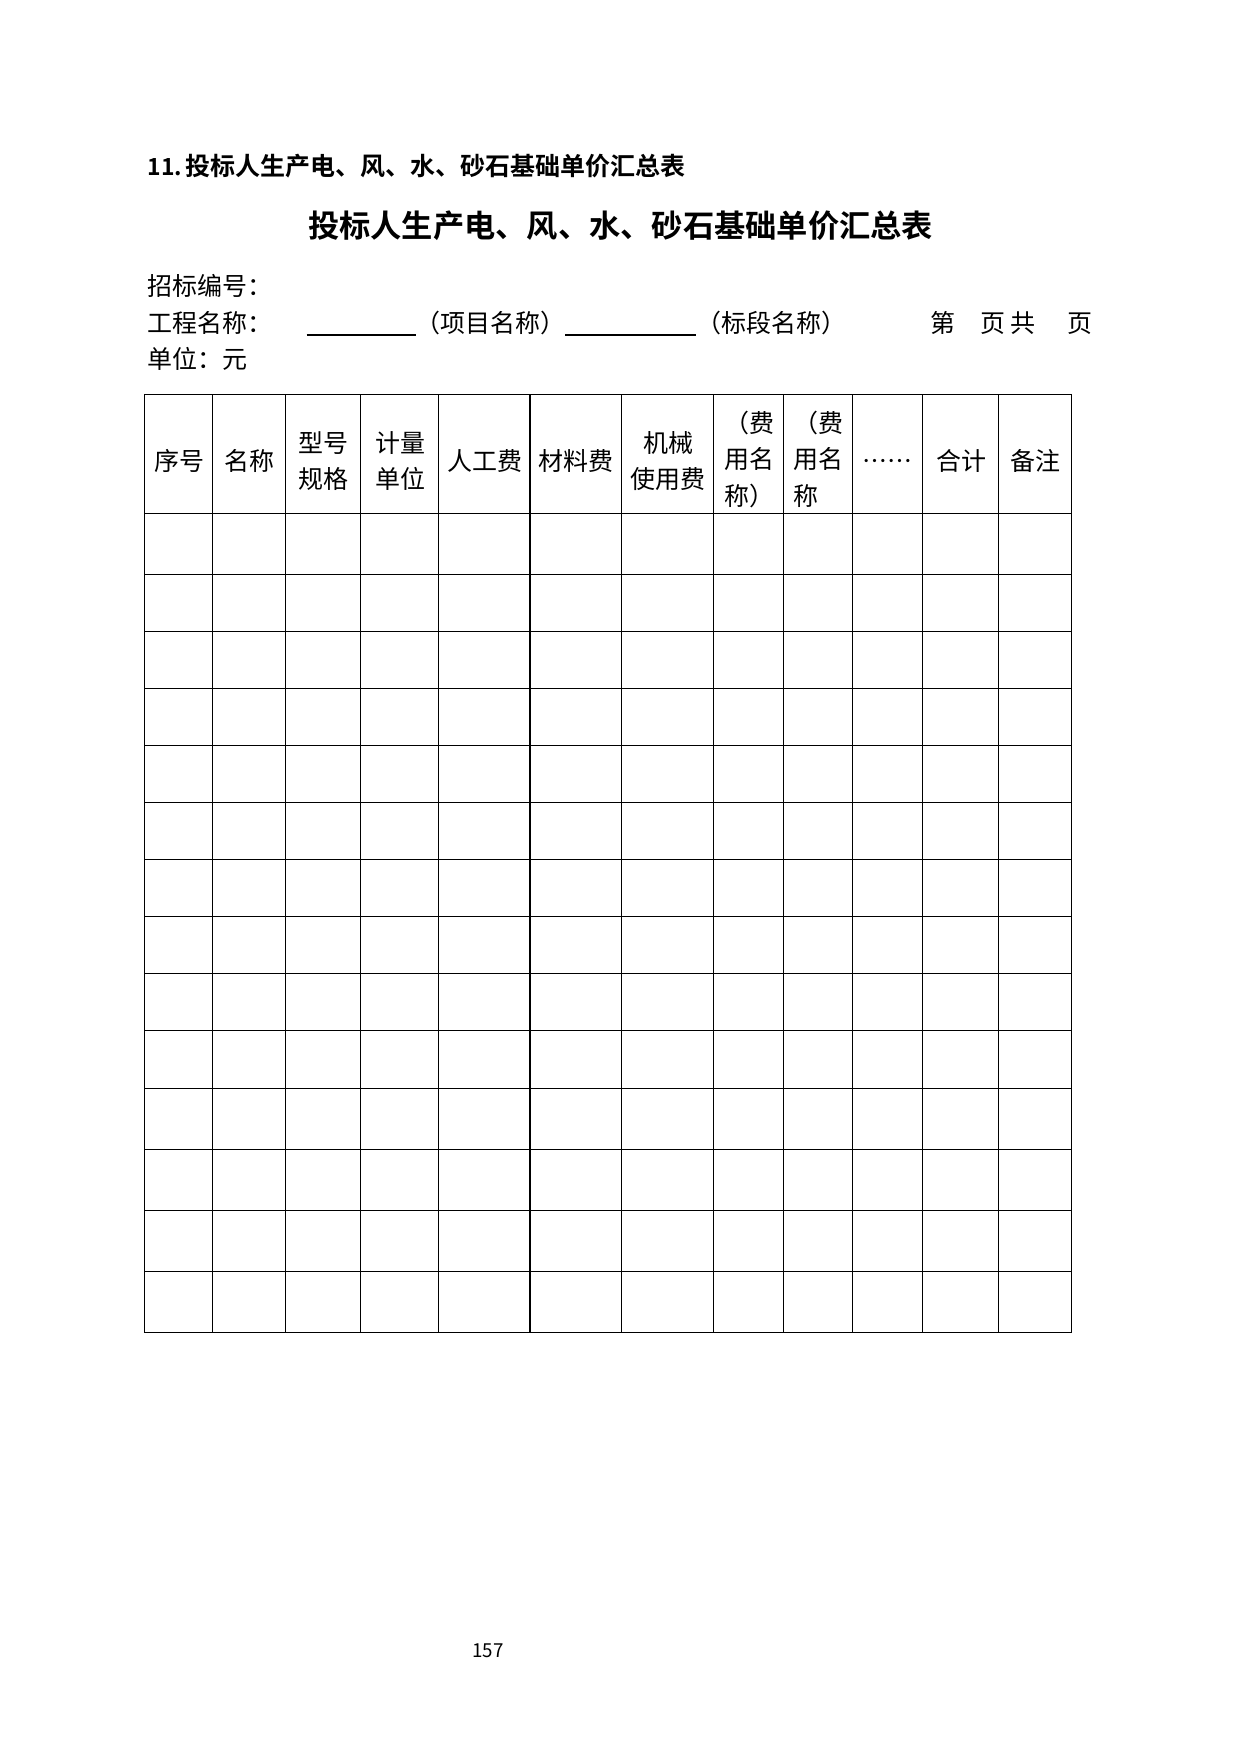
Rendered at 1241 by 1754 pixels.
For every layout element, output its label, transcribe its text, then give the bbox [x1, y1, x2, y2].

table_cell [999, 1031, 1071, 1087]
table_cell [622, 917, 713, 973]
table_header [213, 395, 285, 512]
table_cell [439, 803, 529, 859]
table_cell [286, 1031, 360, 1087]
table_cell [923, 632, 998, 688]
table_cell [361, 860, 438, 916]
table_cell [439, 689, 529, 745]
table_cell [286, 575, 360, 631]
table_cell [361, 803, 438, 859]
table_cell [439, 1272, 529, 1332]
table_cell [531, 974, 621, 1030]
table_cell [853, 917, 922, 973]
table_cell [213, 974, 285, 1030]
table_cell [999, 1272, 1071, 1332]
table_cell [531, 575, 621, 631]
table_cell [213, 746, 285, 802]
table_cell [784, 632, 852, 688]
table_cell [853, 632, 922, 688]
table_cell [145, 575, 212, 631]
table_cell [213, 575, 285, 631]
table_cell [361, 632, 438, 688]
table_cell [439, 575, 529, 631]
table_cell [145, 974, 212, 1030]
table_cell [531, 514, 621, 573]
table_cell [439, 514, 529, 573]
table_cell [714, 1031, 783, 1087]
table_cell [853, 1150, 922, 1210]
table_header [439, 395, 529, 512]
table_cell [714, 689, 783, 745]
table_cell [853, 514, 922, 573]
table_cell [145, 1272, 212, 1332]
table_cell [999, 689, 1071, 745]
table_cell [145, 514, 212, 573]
text 投标人生产电、风、水、砂石基础单价汇总表 [98, 201, 1143, 246]
list 投标人生产电、风、水、砂石基础单价汇总表 [148, 146, 1146, 182]
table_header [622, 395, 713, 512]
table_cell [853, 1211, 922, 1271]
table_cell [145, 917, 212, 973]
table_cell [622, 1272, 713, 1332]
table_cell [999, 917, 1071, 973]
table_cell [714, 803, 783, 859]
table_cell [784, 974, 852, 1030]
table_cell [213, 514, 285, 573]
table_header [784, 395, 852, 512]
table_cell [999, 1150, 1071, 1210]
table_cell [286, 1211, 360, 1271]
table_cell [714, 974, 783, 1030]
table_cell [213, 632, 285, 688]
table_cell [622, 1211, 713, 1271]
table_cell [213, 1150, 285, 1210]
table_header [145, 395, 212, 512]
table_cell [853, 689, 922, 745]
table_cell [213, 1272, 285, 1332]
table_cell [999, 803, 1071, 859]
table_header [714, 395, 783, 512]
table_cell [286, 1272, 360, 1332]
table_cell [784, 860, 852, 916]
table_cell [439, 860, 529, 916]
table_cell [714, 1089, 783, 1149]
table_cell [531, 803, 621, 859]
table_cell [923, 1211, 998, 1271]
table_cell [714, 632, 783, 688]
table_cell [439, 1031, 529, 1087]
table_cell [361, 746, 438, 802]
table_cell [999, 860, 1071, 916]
text 工程名称： （项目名称） （标段名称） 第 页 共 页单位：元 [148, 303, 1093, 376]
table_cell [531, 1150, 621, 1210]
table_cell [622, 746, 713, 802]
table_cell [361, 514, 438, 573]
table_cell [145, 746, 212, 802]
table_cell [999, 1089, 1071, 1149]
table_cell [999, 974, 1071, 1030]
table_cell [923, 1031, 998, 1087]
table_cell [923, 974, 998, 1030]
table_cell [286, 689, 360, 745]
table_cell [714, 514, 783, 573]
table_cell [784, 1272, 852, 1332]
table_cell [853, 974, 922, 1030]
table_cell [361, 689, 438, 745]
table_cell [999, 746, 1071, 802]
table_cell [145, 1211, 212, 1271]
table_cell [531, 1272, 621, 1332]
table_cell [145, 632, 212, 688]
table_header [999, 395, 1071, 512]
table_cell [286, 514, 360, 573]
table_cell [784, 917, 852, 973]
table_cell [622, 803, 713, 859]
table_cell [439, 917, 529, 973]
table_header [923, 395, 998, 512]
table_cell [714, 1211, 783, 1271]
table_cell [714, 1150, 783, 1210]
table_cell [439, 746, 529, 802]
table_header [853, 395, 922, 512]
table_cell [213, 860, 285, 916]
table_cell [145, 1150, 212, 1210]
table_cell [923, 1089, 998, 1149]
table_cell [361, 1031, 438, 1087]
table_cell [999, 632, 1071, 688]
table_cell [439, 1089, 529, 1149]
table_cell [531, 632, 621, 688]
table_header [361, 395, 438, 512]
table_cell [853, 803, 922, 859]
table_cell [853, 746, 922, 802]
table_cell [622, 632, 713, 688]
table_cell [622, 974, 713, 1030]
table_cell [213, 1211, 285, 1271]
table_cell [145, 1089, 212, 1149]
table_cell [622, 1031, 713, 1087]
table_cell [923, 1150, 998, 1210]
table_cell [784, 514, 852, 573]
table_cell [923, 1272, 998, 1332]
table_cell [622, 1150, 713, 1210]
text 招标编号： [148, 266, 1146, 303]
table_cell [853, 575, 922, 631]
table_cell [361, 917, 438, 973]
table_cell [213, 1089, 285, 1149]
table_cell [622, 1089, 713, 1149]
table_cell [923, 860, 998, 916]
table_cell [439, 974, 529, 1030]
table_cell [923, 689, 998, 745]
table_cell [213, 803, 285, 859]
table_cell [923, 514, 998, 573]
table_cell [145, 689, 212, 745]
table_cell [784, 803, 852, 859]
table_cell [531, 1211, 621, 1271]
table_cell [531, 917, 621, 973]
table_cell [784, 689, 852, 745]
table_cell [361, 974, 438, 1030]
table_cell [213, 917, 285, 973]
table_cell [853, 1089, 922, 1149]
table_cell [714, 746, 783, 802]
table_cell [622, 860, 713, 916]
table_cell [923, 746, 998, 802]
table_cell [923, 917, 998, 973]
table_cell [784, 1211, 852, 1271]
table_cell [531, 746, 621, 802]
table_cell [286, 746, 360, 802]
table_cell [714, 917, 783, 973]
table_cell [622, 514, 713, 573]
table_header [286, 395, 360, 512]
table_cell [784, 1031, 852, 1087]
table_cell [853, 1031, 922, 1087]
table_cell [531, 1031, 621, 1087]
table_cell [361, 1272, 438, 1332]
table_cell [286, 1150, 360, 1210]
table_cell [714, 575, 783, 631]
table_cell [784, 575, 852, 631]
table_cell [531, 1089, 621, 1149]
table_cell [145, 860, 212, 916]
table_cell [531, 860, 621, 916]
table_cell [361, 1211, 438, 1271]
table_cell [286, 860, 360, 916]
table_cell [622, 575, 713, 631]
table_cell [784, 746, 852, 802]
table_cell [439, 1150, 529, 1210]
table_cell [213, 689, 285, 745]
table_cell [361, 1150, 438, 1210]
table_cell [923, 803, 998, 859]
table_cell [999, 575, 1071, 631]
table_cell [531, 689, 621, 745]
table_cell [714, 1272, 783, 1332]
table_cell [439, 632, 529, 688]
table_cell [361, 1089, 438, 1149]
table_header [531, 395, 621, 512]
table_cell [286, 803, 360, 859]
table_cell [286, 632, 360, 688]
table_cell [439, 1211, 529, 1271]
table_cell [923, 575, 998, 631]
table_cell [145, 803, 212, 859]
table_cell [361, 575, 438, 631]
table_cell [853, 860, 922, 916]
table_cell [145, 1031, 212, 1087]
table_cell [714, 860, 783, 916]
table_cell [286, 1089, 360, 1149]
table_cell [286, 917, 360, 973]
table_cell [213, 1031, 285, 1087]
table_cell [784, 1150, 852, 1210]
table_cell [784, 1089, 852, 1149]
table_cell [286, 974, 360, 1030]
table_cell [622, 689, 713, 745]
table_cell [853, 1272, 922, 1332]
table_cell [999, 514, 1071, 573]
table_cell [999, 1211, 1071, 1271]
